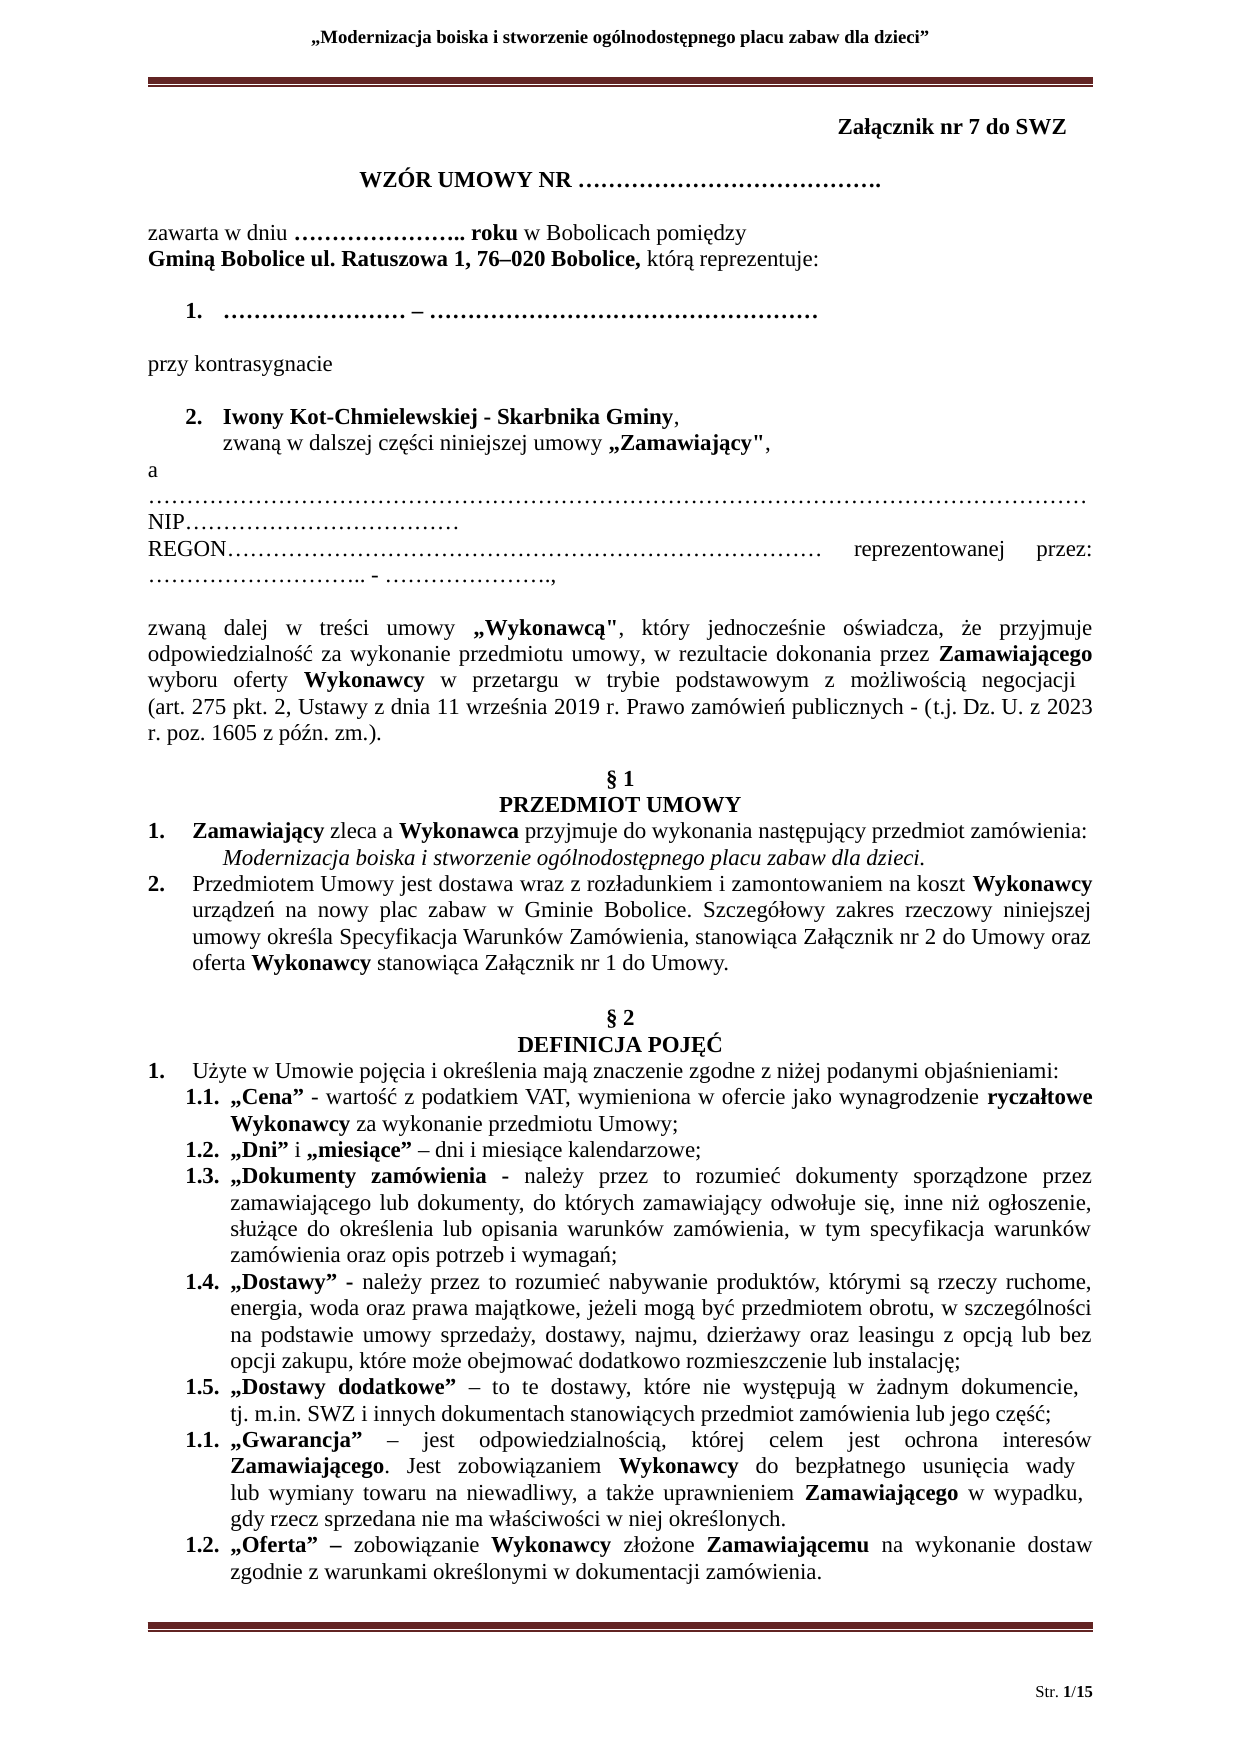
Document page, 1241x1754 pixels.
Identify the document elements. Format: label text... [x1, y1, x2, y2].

text § 1 [148, 765, 1093, 791]
list „Dni” i „miesiące” – dni i miesiące kalendarzowe; [185, 1136, 1093, 1162]
list Przedmiotem Umowy jest dostawa wraz z rozładunkiem i zamontowaniem na koszt Wykonawcy urządzeń na nowy plac zabaw w Gminie Bobolice. Szczegółowy zakres rzeczowy niniejszej umowy określa Specyfikacja Warunków Zamówienia, stanowiąca Załącznik nr 2 do Umowy oraz oferta Wykonawcy stanowiąca Załącznik nr 1 do Umowy. [148, 870, 1093, 976]
text PRZEDMIOT UMOWY [148, 791, 1093, 817]
list Modernizacja boiska i stworzenie ogólnodostępnego placu zabaw dla dzieci. [223, 844, 1093, 870]
text Gminą Bobolice ul. Ratuszowa 1, 76–020 Bobolice, którą reprezentuje: [148, 245, 1093, 271]
list Iwony Kot-Chmielewskiej - Skarbnika Gminy, [185, 403, 1093, 429]
list „Dostawy dodatkowe” – to te dostawy, które nie występują w żadnym dokumencie, tj. m.in. SWZ i innych dokumentach stanowiących przedmiot zamówienia lub jego część; [185, 1373, 1093, 1426]
list Zamawiający zleca a Wykonawca przyjmuje do wykonania następujący przedmiot zamówienia: [148, 817, 1093, 844]
list „Cena” - wartość z podatkiem VAT, wymieniona w ofercie jako wynagrodzenie ryczałtowe Wykonawcy za wykonanie przedmiotu Umowy; [185, 1083, 1093, 1136]
subtitle WZÓR UMOWY NR …………………………………. [148, 166, 1093, 192]
text przy kontrasygnacie [148, 350, 1093, 377]
list „Gwarancja” – jest odpowiedzialnością, której celem jest ochrona interesów Zamawiającego. Jest zobowiązaniem Wykonawcy do bezpłatnego usunięcia wady lub wymiany towaru na niewadliwy, a także uprawnieniem Zamawiającego w wypadku, gdy rzecz sprzedana nie ma właściwości w niej określonych. [185, 1426, 1093, 1531]
text a …………………………………………………………………………………………………………… NIP………………………………REGON…………………………………………………………………… reprezentowanej przez:……………………….. - …………………., [148, 456, 1093, 587]
list Użyte w Umowie pojęcia i określenia mają znaczenie zgodne z niżej podanymi objaśnieniami: [148, 1057, 1093, 1083]
text DEFINICJA POJĘĆ [148, 1031, 1093, 1057]
text § 2 [148, 1004, 1093, 1031]
list „Oferta” – zobowiązanie Wykonawcy złożone Zamawiającemu na wykonanie dostaw zgodnie z warunkami określonymi w dokumentacji zamówienia. [185, 1531, 1093, 1584]
list …………………… – …………………………………………… [185, 298, 1093, 324]
subtitle Załącznik nr 7 do SWZ [738, 113, 1093, 139]
text zawarta w dniu ………………….. roku w Bobolicach pomiędzy [148, 218, 1093, 245]
list „Dostawy” - należy przez to rozumieć nabywanie produktów, którymi są rzeczy ruchome, energia, woda oraz prawa majątkowe, jeżeli mogą być przedmiotem obrotu, w szczególności na podstawie umowy sprzedaży, dostawy, najmu, dzierżawy oraz leasingu z opcją lub bez opcji zakupu, które może obejmować dodatkowo rozmieszczenie lub instalację; [185, 1268, 1093, 1373]
text zwaną w dalszej części niniejszej umowy „Zamawiający", [223, 429, 1093, 456]
list „Dokumenty zamówienia - należy przez to rozumieć dokumenty sporządzone przez zamawiającego lub dokumenty, do których zamawiający odwołuje się, inne niż ogłoszenie, służące do określenia lub opisania warunków zamówienia, w tym specyfikacja warunków zamówienia oraz opis potrzeb i wymagań; [185, 1162, 1093, 1268]
text zwaną dalej w treści umowy „Wykonawcą", który jednocześnie oświadcza, że przyjmuje odpowiedzialność za wykonanie przedmiotu umowy, w rezultacie dokonania przez Zamawiającego wyboru oferty Wykonawcy w przetargu w trybie podstawowym z możliwością negocjacji (art. 275 pkt. 2, Ustawy z dnia 11 września 2019 r. Prawo zamówień publicznych - (t.j. Dz. U. z 2023 r. poz. 1605 z późn. zm.). [148, 614, 1093, 746]
